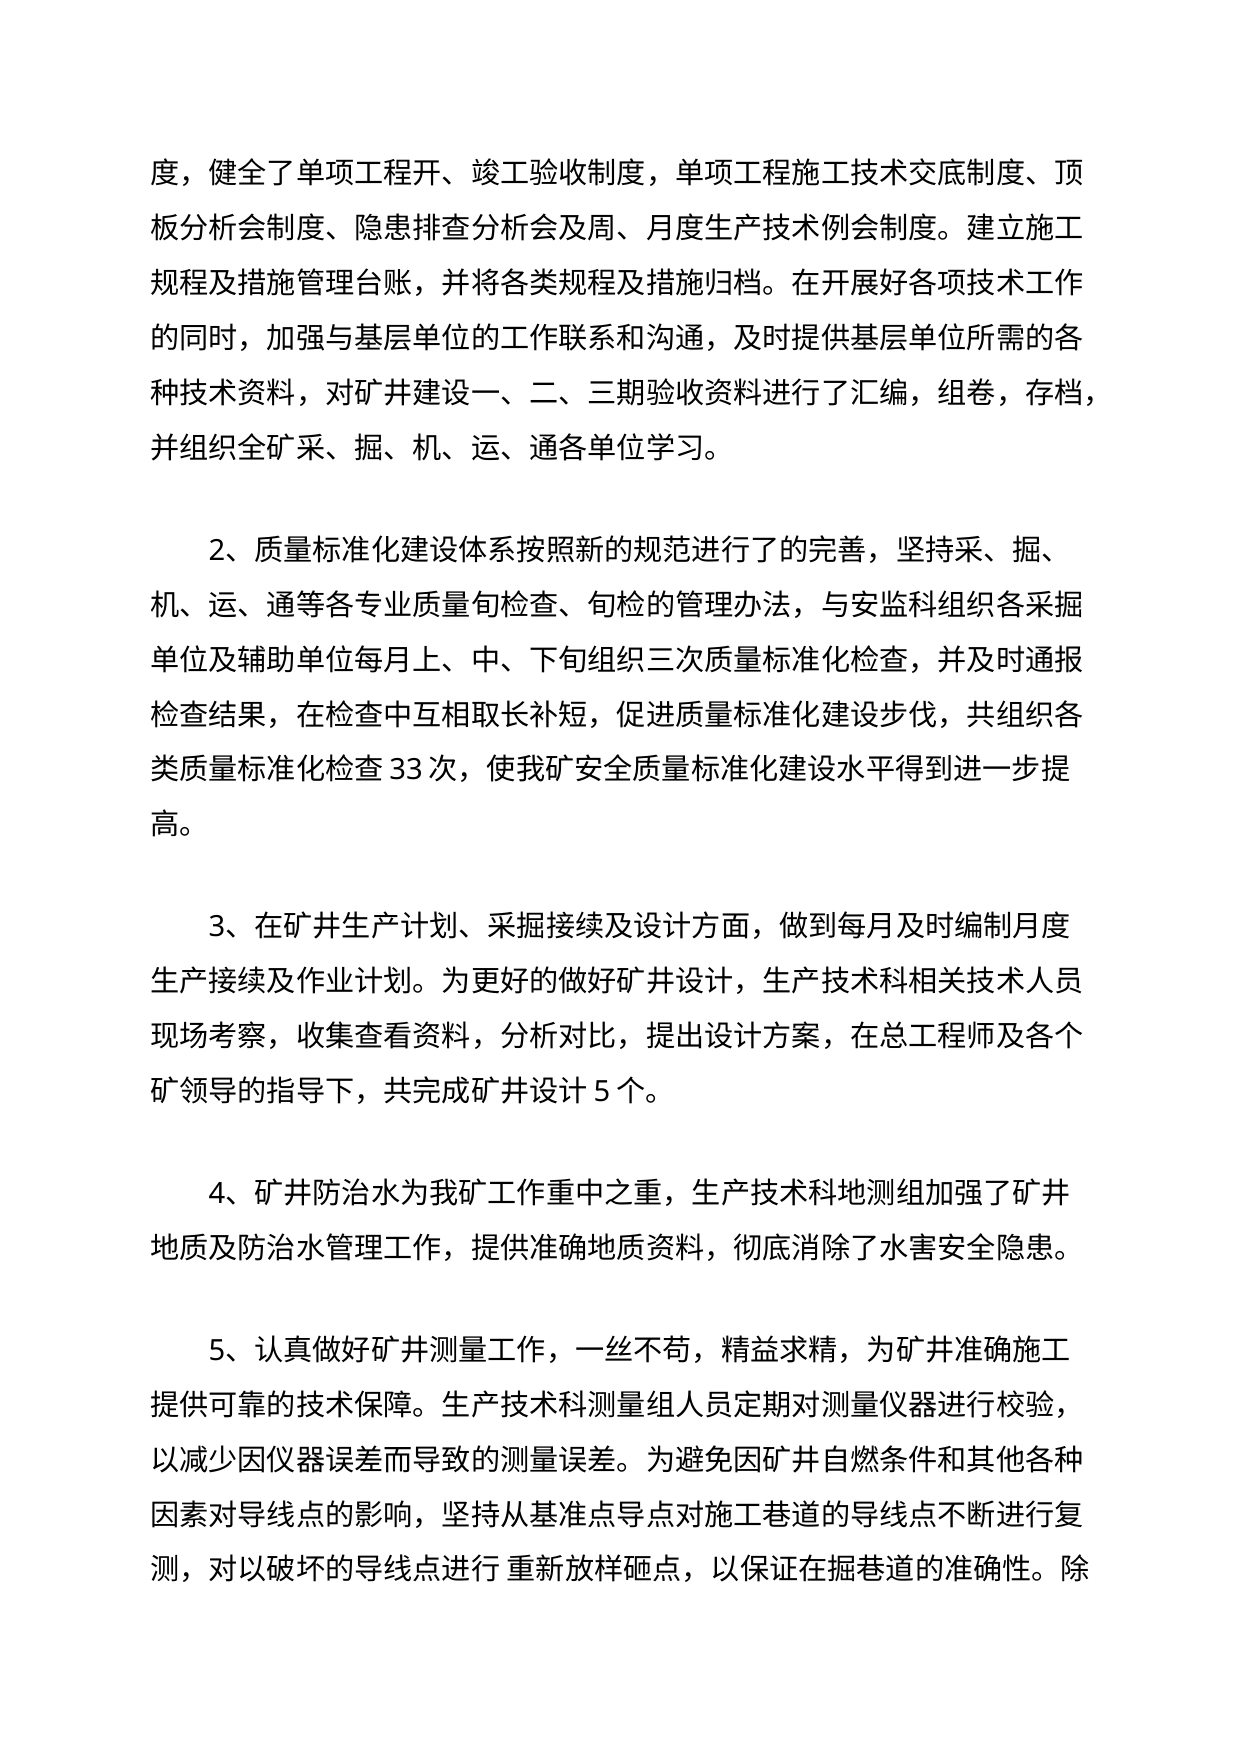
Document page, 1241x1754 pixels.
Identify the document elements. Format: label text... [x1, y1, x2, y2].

text 2、质量标准化建设体系按照新的规范进行了的完善，坚持采、掘、机、运、通等各专业质量旬检查、旬检的管理办法，与安监科组织各采掘单位及辅助单位每月上、中、下旬组织三次质量标准化检查，并及时通报检查结果，在检查中互相取长补短，促进质量标准化建设步伐，共组织各类质量标准化检查33次，使我矿安全质量标准化建设水平得到进一步提高。 [150, 526, 1090, 843]
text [150, 150, 1090, 467]
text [150, 1326, 1090, 1588]
text 4、矿井防治水为我矿工作重中之重，生产技术科地测组加强了矿井地质及防治水管理工作，提供准确地质资料，彻底消除了水害安全隐患。 [150, 1169, 1090, 1267]
text 3、在矿井生产计划、采掘接续及设计方面，做到每月及时编制月度生产接续及作业计划。为更好的做好矿井设计，生产技术科相关技术人员现场考察，收集查看资料，分析对比，提出设计方案，在总工程师及各个矿领导的指导下，共完成矿井设计5个。 [150, 903, 1090, 1110]
